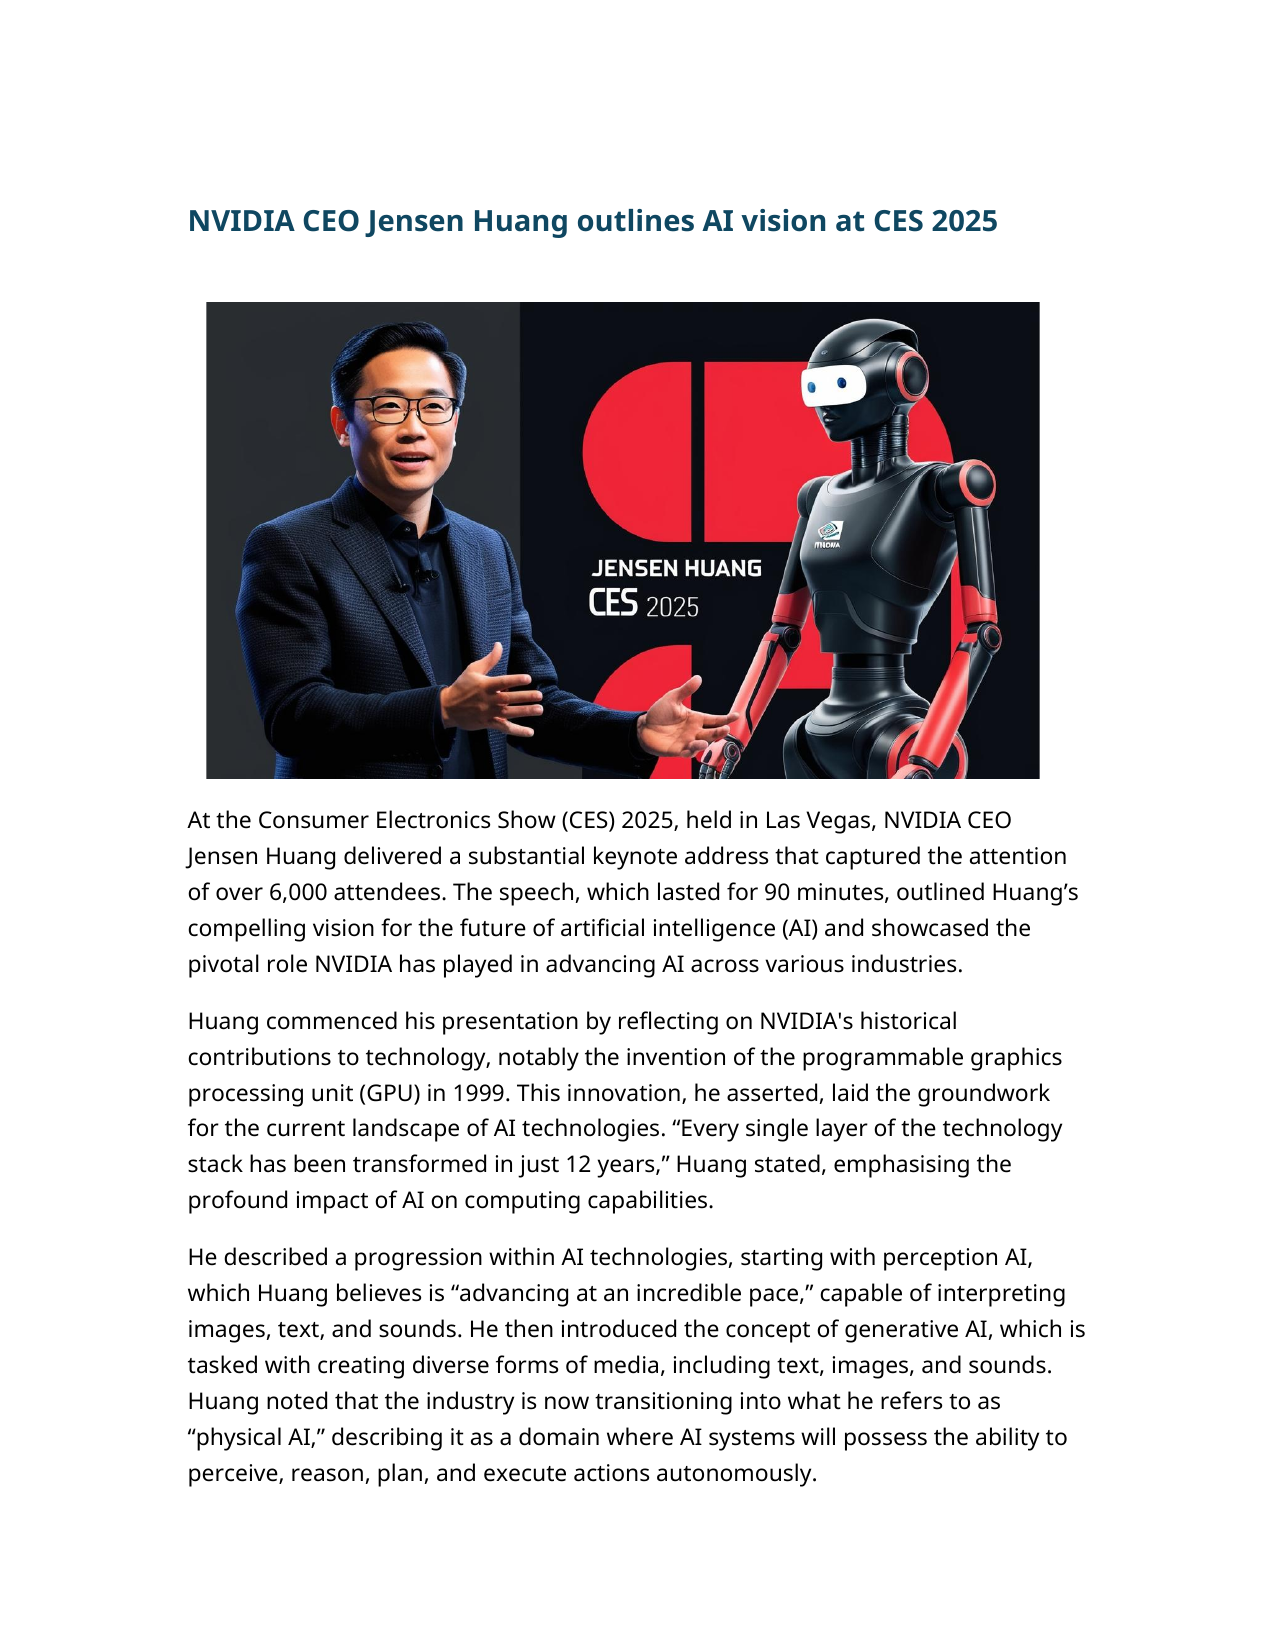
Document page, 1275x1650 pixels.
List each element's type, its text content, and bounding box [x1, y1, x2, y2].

subtitle NVIDIA CEO Jensen Huang outlines AI vision at CES 2025 [187, 200, 1087, 240]
picture [206, 302, 1040, 779]
text Huang commenced his presentation by reflecting on NVIDIA's historical contributions to technology, notably the invention of the programmable graphics processing unit (GPU) in 1999. This innovation, he asserted, laid the groundwork for the current landscape of AI technologies. “Every single layer of the technology stack has been transformed in just 12 years,” Huang stated, emphasising the profound impact of AI on computing capabilities. [187, 1004, 1087, 1216]
text At the Consumer Electronics Show (CES) 2025, held in Las Vegas, NVIDIA CEO Jensen Huang delivered a substantial keynote address that captured the attention of over 6,000 attendees. The speech, which lasted for 90 minutes, outlined Huang’s compelling vision for the future of artificial intelligence (AI) and showcased the pivotal role NVIDIA has played in advancing AI across various industries. [187, 804, 1087, 979]
text He described a progression within AI technologies, starting with perception AI, which Huang believes is “advancing at an incredible pace,” capable of interpreting images, text, and sounds. He then introduced the concept of generative AI, which is tasked with creating diverse forms of media, including text, images, and sounds. Huang noted that the industry is now transitioning into what he refers to as “physical AI,” describing it as a domain where AI systems will possess the ability to perceive, reason, plan, and execute actions autonomously. [187, 1241, 1087, 1488]
